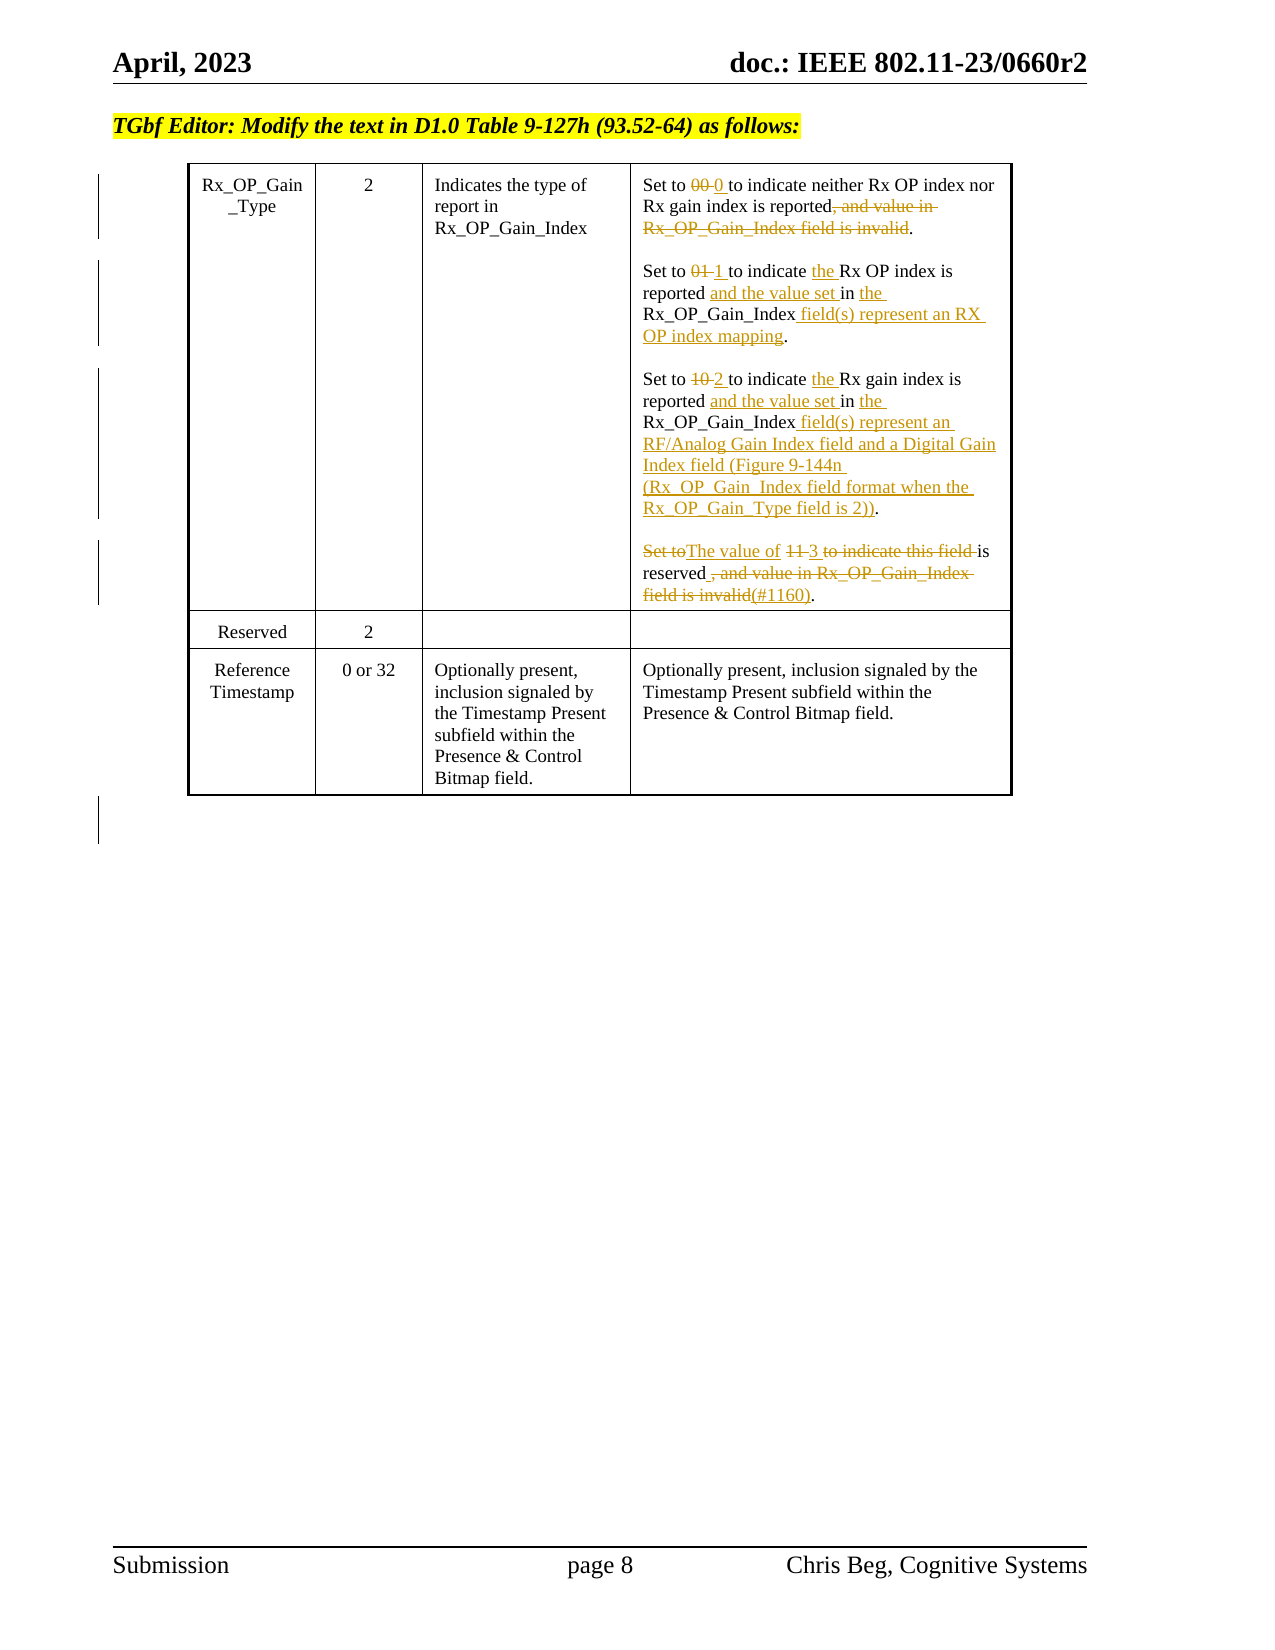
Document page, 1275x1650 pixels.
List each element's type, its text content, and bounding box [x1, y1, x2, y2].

table_cell Reserved [190, 611, 315, 648]
table_cell Reference Timestamp [190, 649, 315, 793]
table_header Set to to indicate neither Rx OP index nor Rx gain index is reported. Set to to indicate Rx OP index is reported in Rx_OP_Gain_Index. Set to to indicate Rx gain index is reported in Rx_OP_Gain_Index. is reserved. [631, 164, 1010, 610]
table_cell Optionally present, inclusion signaled by the Timestamp Present subfield within the Presence & Control Bitmap field. [631, 649, 1010, 793]
table_header Rx_OP_Gain_Type [190, 164, 315, 610]
table_cell 0 or 32 [316, 649, 422, 793]
table_cell [423, 611, 630, 648]
table_cell Optionally present, inclusion signaled by the Timestamp Present subfield within the Presence & Control Bitmap field. [423, 649, 630, 793]
table_header 2 [316, 164, 422, 610]
table_header Indicates the type of report in Rx_OP_Gain_Index [423, 164, 630, 610]
text TGbf Editor: Modify the text in D1.0 Table 9-127h (93.52-64) as follows: [112, 112, 1087, 139]
table_cell 2 [316, 611, 422, 648]
table_cell [631, 611, 1010, 648]
